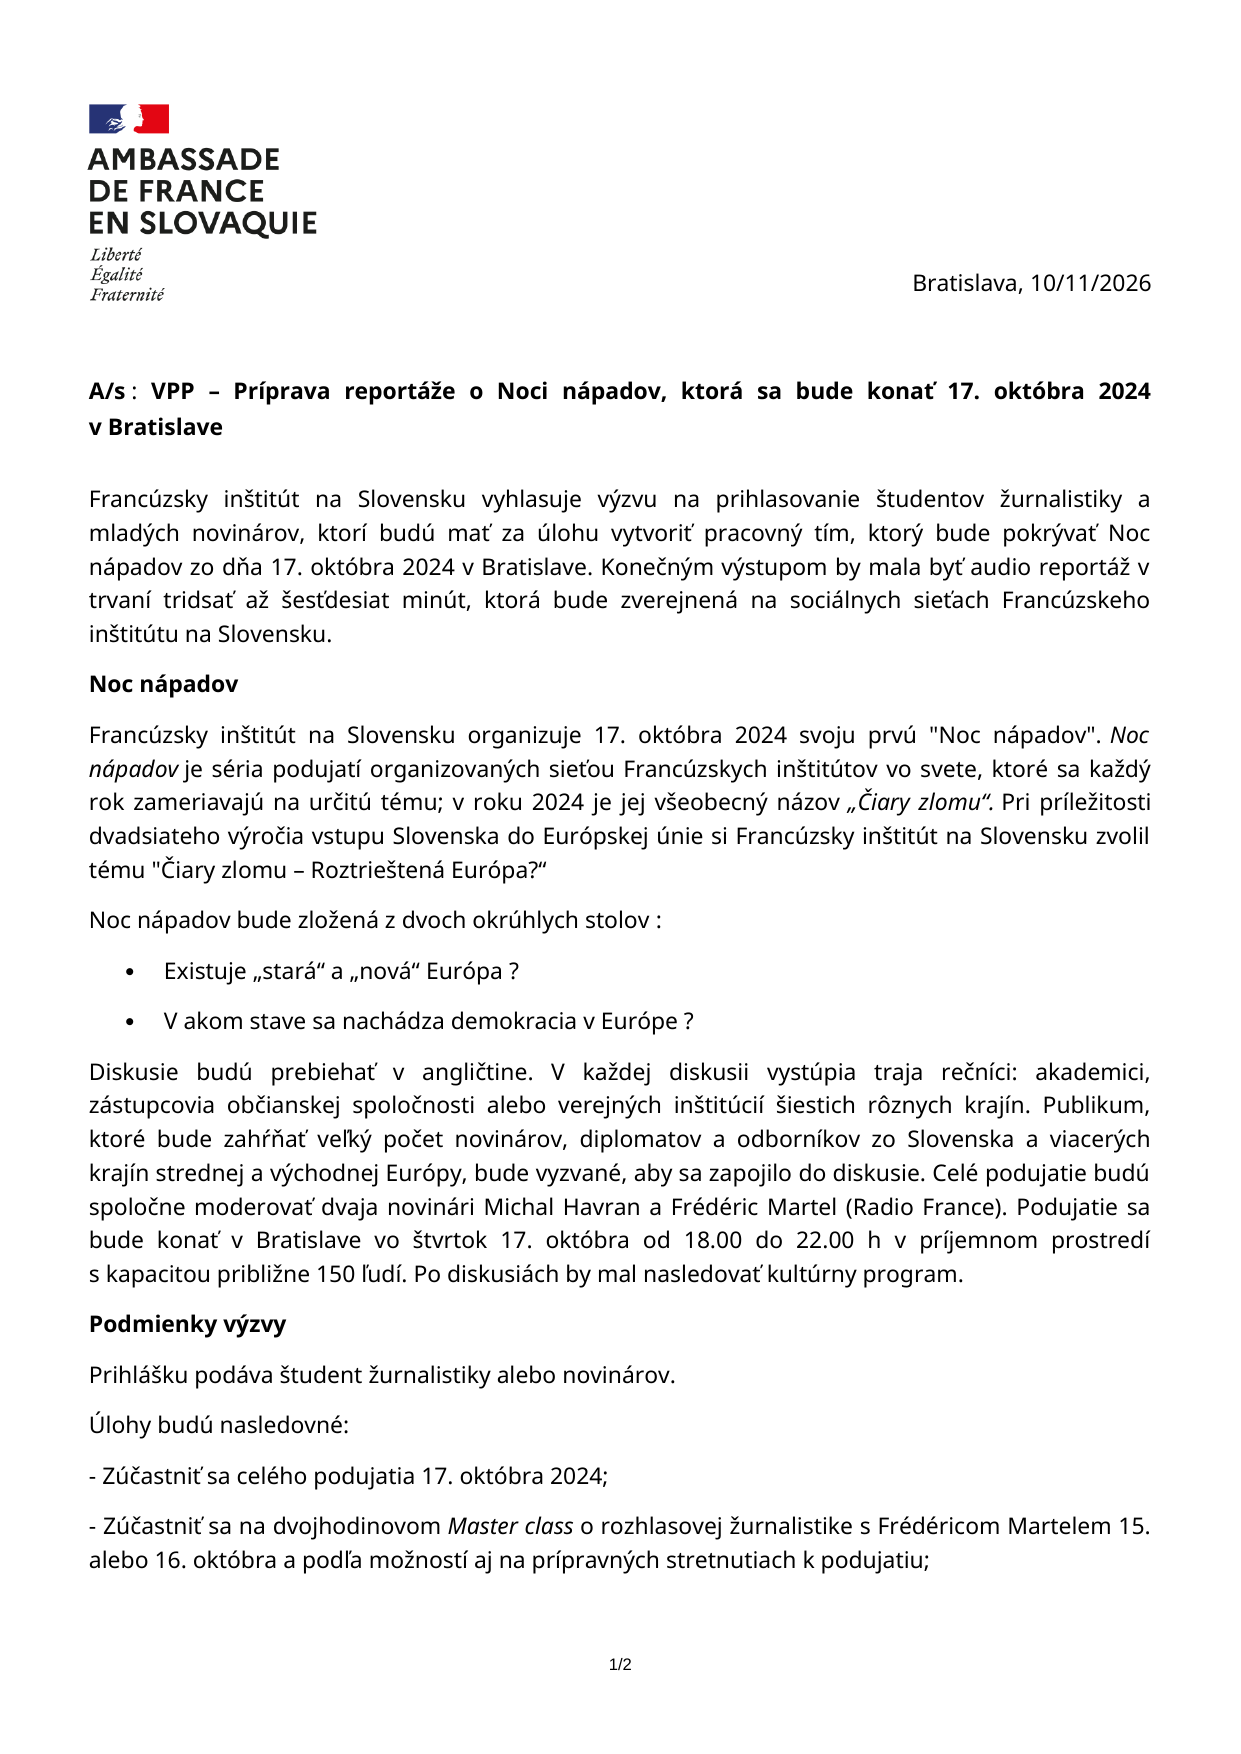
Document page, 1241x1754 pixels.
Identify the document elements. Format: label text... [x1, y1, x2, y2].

text - Zúčastniť sa celého podujatia 17. októbra 2024; [89, 1460, 1152, 1491]
text Noc nápadov bude zložená z dvoch okrúhlych stolov : [89, 904, 1152, 936]
text Bratislava, 18/09/2024 [427, 267, 1152, 299]
text Francúzsky inštitút na Slovensku organizuje 17. októbra 2024 svoju prvú "Noc nápadov". Noc nápadov je séria podujatí organizovaných sieťou Francúzskych inštitútov vo svete, ktoré sa každý rok zameriavajú na určitú tému; v roku 2024 je jej všeobecný názov „Čiary zlomu“. Pri príležitosti dvadsiateho výročia vstupu Slovenska do Európskej únie si Francúzsky inštitút na Slovensku zvolil tému "Čiary zlomu – Roztrieštená Európa?“ [89, 719, 1152, 885]
text Prihlášku podáva študent žurnalistiky alebo novinárov. [89, 1359, 1152, 1390]
text - Zúčastniť sa na dvojhodinovom Master class o rozhlasovej žurnalistike s Frédéricom Martelem 15. alebo 16. októbra a podľa možností aj na prípravných stretnutiach k podujatiu; [89, 1510, 1152, 1575]
text A/s : VPP – Príprava reportáže o Noci nápadov, ktorá sa bude konať 17. októbra 2024 v Bratislave [89, 375, 1152, 442]
list V akom stave sa nachádza demokracia v Európe ? [126, 1005, 1152, 1036]
list Existuje „stará“ a „nová“ Európa ? [126, 955, 1152, 986]
text Francúzsky inštitút na Slovensku vyhlasuje výzvu na prihlasovanie študentov žurnalistiky a mladých novinárov, ktorí budú mať za úlohu vytvoriť pracovný tím, ktorý bude pokrývať Noc nápadov zo dňa 17. októbra 2024 v Bratislave. Konečným výstupom by mala byť audio reportáž v trvaní tridsať až šesťdesiat minút, ktorá bude zverejnená na sociálnych sieťach Francúzskeho inštitútu na Slovensku. [89, 483, 1152, 649]
text Diskusie budú prebiehať v angličtine. V každej diskusii vystúpia traja rečníci: akademici, zástupcovia občianskej spoločnosti alebo verejných inštitúcií šiestich rôznych krajín. Publikum, ktoré bude zahŕňať veľký počet novinárov, diplomatov a odborníkov zo Slovenska a viacerých krajín strednej a východnej Európy, bude vyzvané, aby sa zapojilo do diskusie. Celé podujatie budú spoločne moderovať dvaja novinári Michal Havran a Frédéric Martel (Radio France). Podujatie sa bude konať v Bratislave vo štvrtok 17. októbra od 18.00 do 22.00 h v príjemnom prostredí s kapacitou približne 150 ľudí. Po diskusiách by mal nasledovať kultúrny program. [89, 1056, 1152, 1289]
picture [83, 75, 427, 329]
text Podmienky výzvy [89, 1308, 1152, 1340]
text Úlohy budú nasledovné: [89, 1409, 1152, 1441]
text Noc nápadov [89, 668, 1152, 700]
